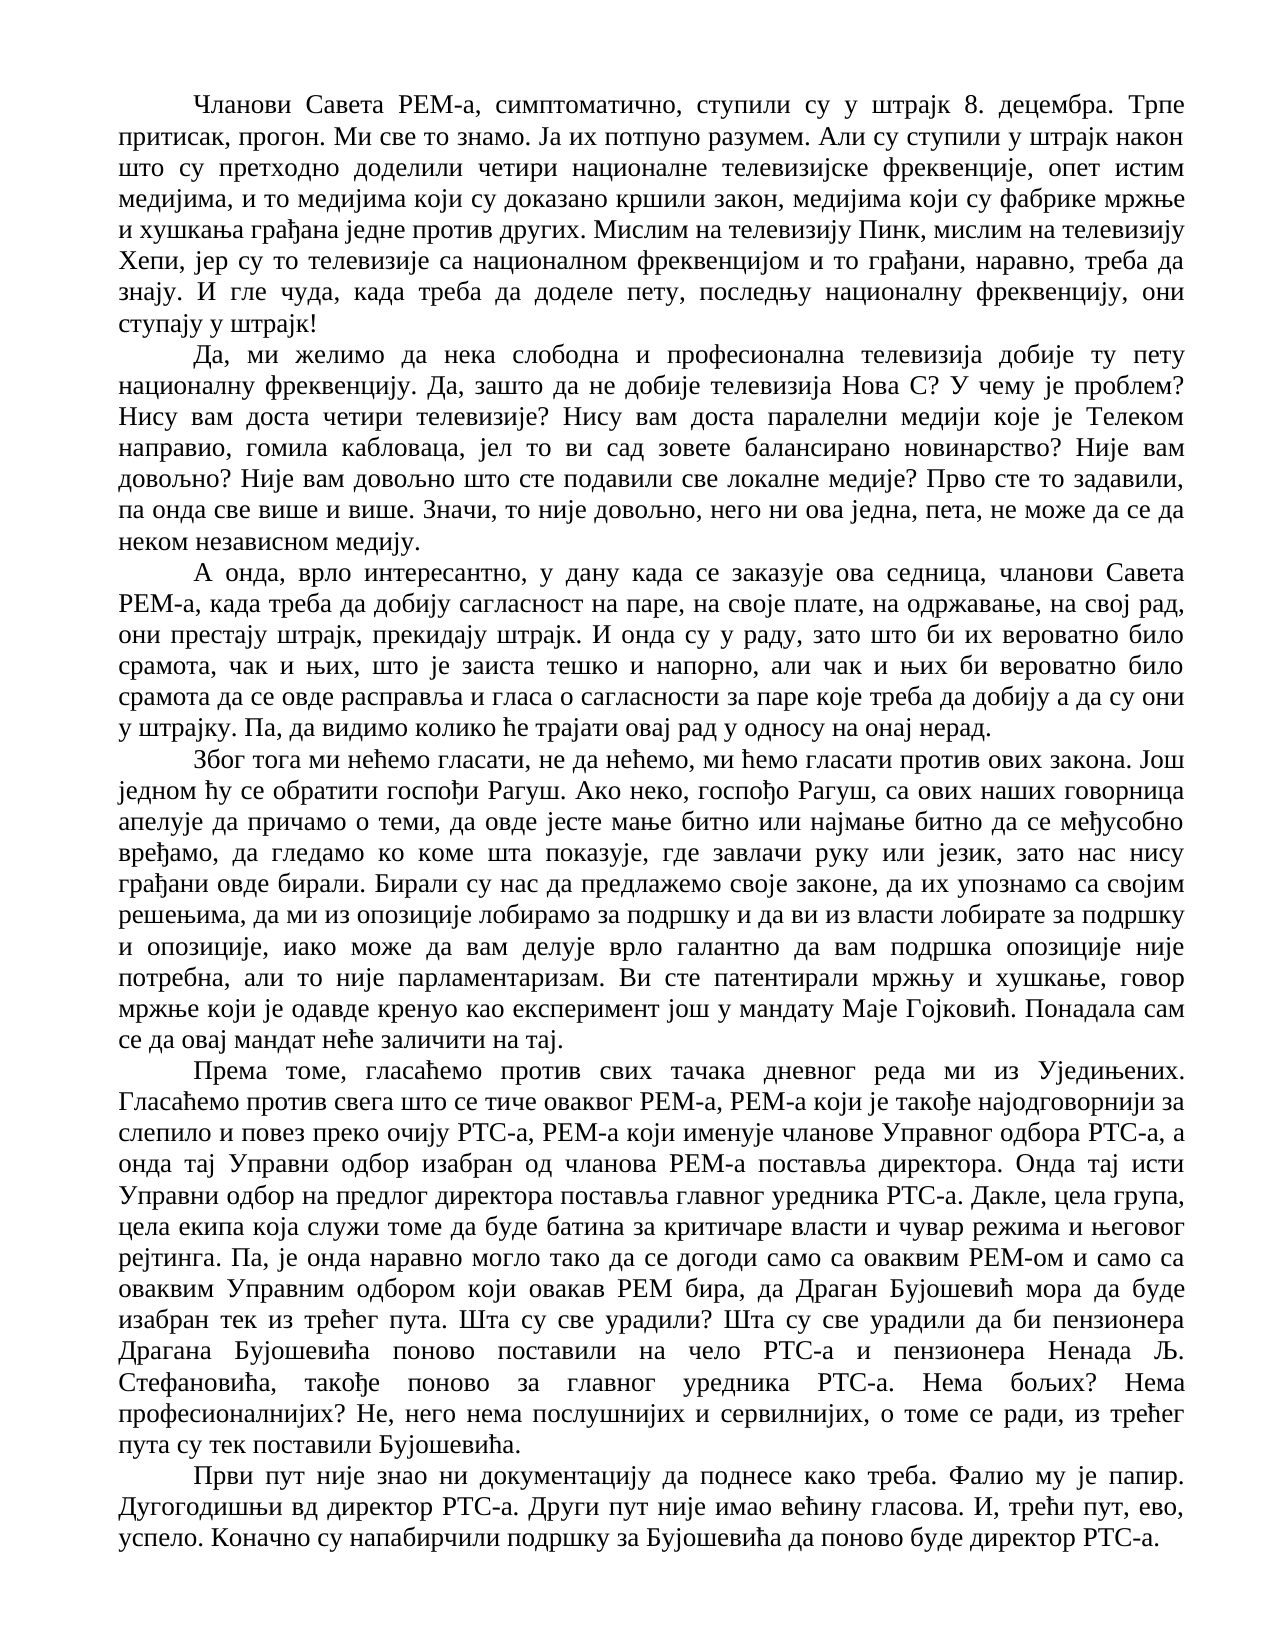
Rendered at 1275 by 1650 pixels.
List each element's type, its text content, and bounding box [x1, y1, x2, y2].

text Због тога ми нећемо гласати, не да нећемо, ми ћемо гласати против ових закона. Још једном ћу се обратити госпођи Рагуш. Ако неко, госпођо Рагуш, са ових наших говорница апелује да причамо о теми, да овде јесте мање битно или најмање битно да се међусобно вређамо, да гледамо ко коме шта показује, где завлачи руку или језик, зато нас нису грађани овде бирали. Бирали су нас да предлажемо своје законе, да их упознамо са својим решењима, да ми из опозиције лобирамо за подршку и да ви из власти лобирате за подршку и опозиције, иако може да вам делује врло галантно да вам подршка опозиције није потребна, али то није парламентаризам. Ви сте патентирали мржњу и хушкање, говор мржње који је одавде кренуо као експеримент још у мандату Маје Гојковић. Понадала сам се да овај мандат неће заличити на тај. [118, 743, 1186, 1054]
text Према томе, гласаћемо против свих тачака дневног реда ми из Уједињених. Гласаћемо против свега што се тиче оваквог РЕМ-а, РЕМ-а који је такође најодговорнији за слепило и повез преко очију РТС-а, РЕМ-а који именује чланове Управног одбора РТС-а, а онда тај Управни одбор изабран од чланова РЕМ-а поставља директора. Онда тај исти Управни одбор на предлог директора поставља главног уредника РТС-а. Дакле, цела група, цела екипа која служи томе да буде батина за критичаре власти и чувар режима и његовог рејтинга. Па, је онда наравно могло тако да се догоди само са оваквим РЕМ-ом и само са оваквим Управним одбором који овакав РЕМ бира, да Драган Бујошевић мора да буде изабран тек из трећег пута. Шта су све урадили? Шта су све урадили да би пензионера Драгана Бујошевића поново поставили на чело РТС-а и пензионера Ненада Љ. Стефановића, такође поново за главног уредника РТС-а. Нема бољих? Нема професионалнијих? Не, него нема послушнијих и сервилнијих, о томе се ради, из трећег пута су тек поставили Бујошевића. [118, 1054, 1186, 1459]
text Први пут није знао ни документацију да поднесе како треба. Фалио му је папир. Дугогодишњи вд директор РТС-а. Други пут није имао већину гласова. И, трећи пут, ево, успело. Коначно су напабирчили подршку за Бујошевића да поново буде директор РТС-а. [118, 1459, 1186, 1552]
text А онда, врло интересантно, у дану када се заказује ова седница, чланови Савета РЕМ-а, када треба да добију сагласност на паре, на своје плате, на одржавање, на свој рад, они престају штрајк, прекидају штрајк. И онда су у раду, зато што би их вероватно било срамота, чак и њих, што је заиста тешко и напорно, али чак и њих би вероватно било срамота да се овде расправља и гласа о сагласности за паре које треба да добију а да су они у штрајку. Па, да видимо колико ће трајати овај рад у односу на онај нерад. [118, 556, 1186, 743]
text Да, ми желимо да нека слободна и професионална телевизија добије ту пету националну фреквенцију. Да, зашто да не добије телевизија Нова С? У чему је проблем? Нису вам доста четири телевизије? Нису вам доста паралелни медији које је Телеком направио, гомила кабловаца, јел то ви сад зовете балансирано новинарство? Није вам довољно? Није вам довољно што сте подавили све локалне медије? Прво сте то задавили, па онда све више и више. Значи, то није довољно, него ни ова једна, пета, не може да се да неком независном медију. [118, 338, 1186, 556]
text Чланови Савета РЕМ-а, симптоматично, ступили су у штрајк 8. децембра. Трпе притисак, прогон. Ми све то знамо. Ја их потпуно разумем. Али су ступили у штрајк након што су претходно доделили четири националне телевизијске фреквенције, опет истим медијима, и то медијима који су доказано кршили закон, медијима који су фабрике мржње и хушкања грађана једне против других. Мислим на телевизију Пинк, мислим на телевизију Хепи, јер су то телевизије са националном фреквенцијом и то грађани, наравно, треба да знају. И гле чуда, када треба да доделе пету, последњу националну фреквенцију, они ступају у штрајк! [118, 89, 1186, 338]
